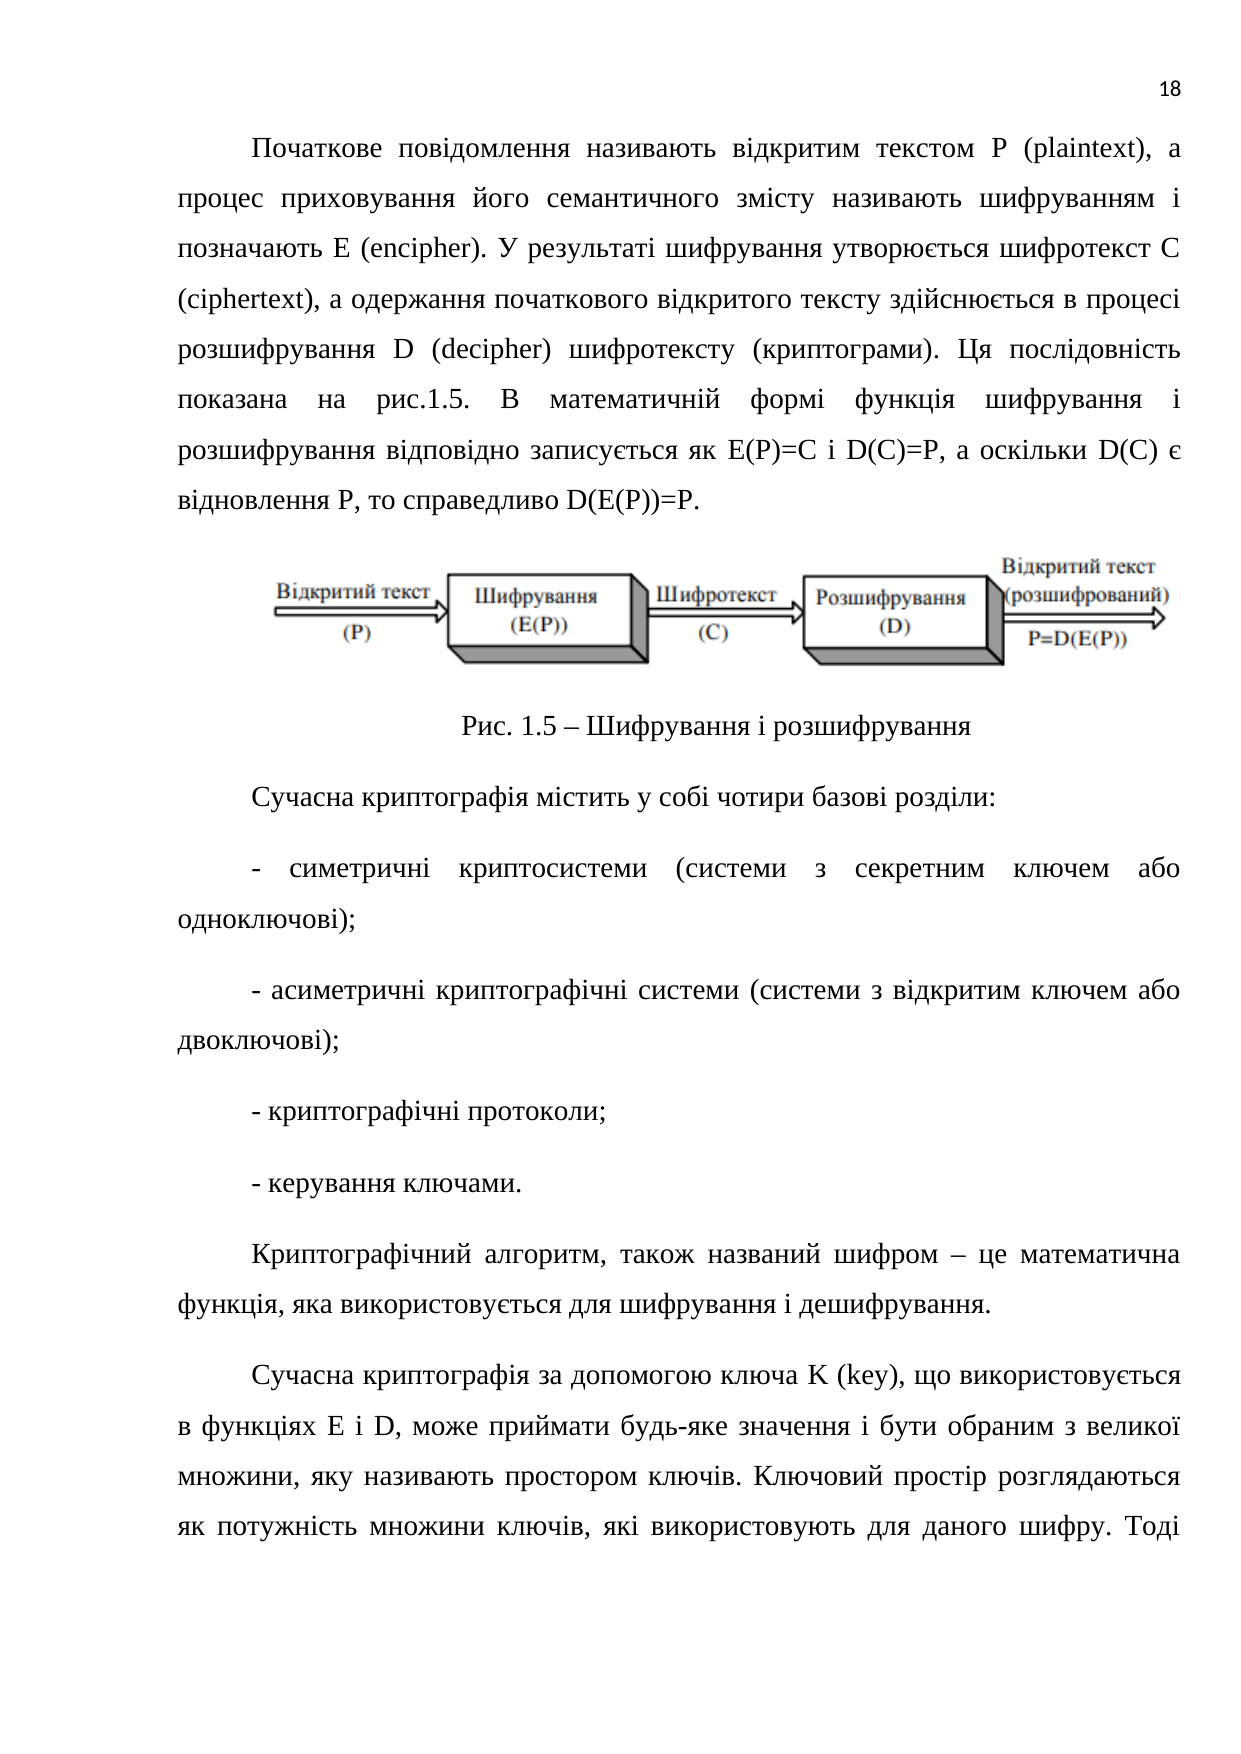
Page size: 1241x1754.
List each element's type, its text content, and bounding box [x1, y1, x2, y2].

text - керування ключами. [177, 1165, 1181, 1198]
text - криптографічні протоколи; [177, 1093, 1181, 1127]
picture [256, 553, 1177, 674]
text - асиметричні криптографічні системи (системи з відкритим ключем або двоключові); [177, 972, 1181, 1056]
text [177, 1357, 1181, 1542]
text Сучасна криптографія містить у собі чотири базові розділи: [177, 779, 1181, 813]
text Початкове повідомлення називають відкритим текстом P (plaintext), а процес приховування його семантичного змісту називають шифруванням і позначають E (encipher). У результаті шифрування утворюється шифротекст С (ciphertext), а одержання початкового відкритого тексту здійснюється в процесі розшифрування D (decipher) шифротексту (криптограми). Ця послідовність показана на рис.1.5. В математичній формі функція шифрування і розшифрування відповідно записується як E(P)=C i D(C)=P, а оскільки D(C) є відновлення P, то справедливо D(E(P))=P. [177, 130, 1181, 516]
text Криптографічний алгоритм, також названий шифром – це математична функція, яка використовується для шифрування і дешифрування. [177, 1236, 1181, 1320]
text Рис. 1.5 – Шифрування і розшифрування [177, 708, 1181, 742]
text - симетричні криптосистеми (системи з секретним ключем або одноключові); [177, 851, 1181, 934]
